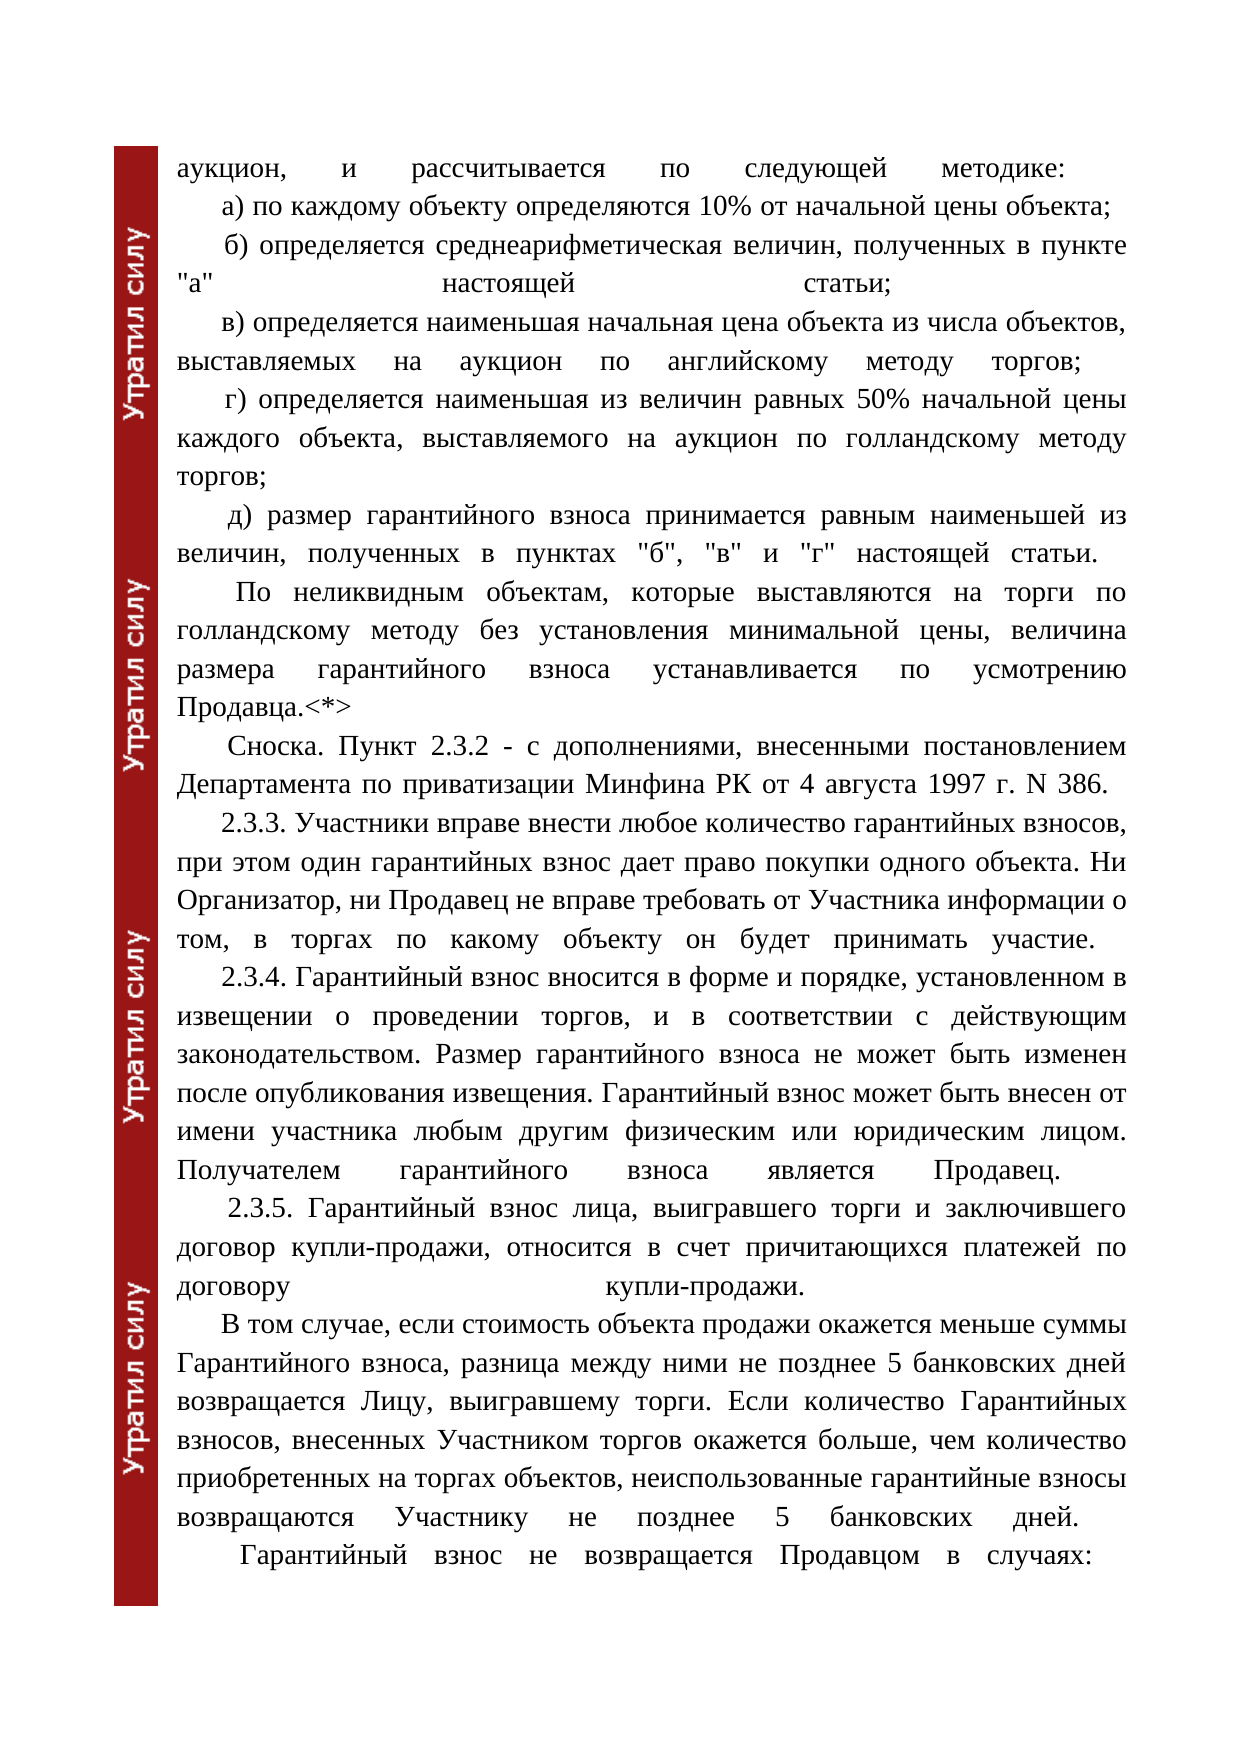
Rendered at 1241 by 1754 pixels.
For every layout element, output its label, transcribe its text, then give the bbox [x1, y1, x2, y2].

picture [114, 146, 158, 150]
picture [114, 1571, 158, 1606]
